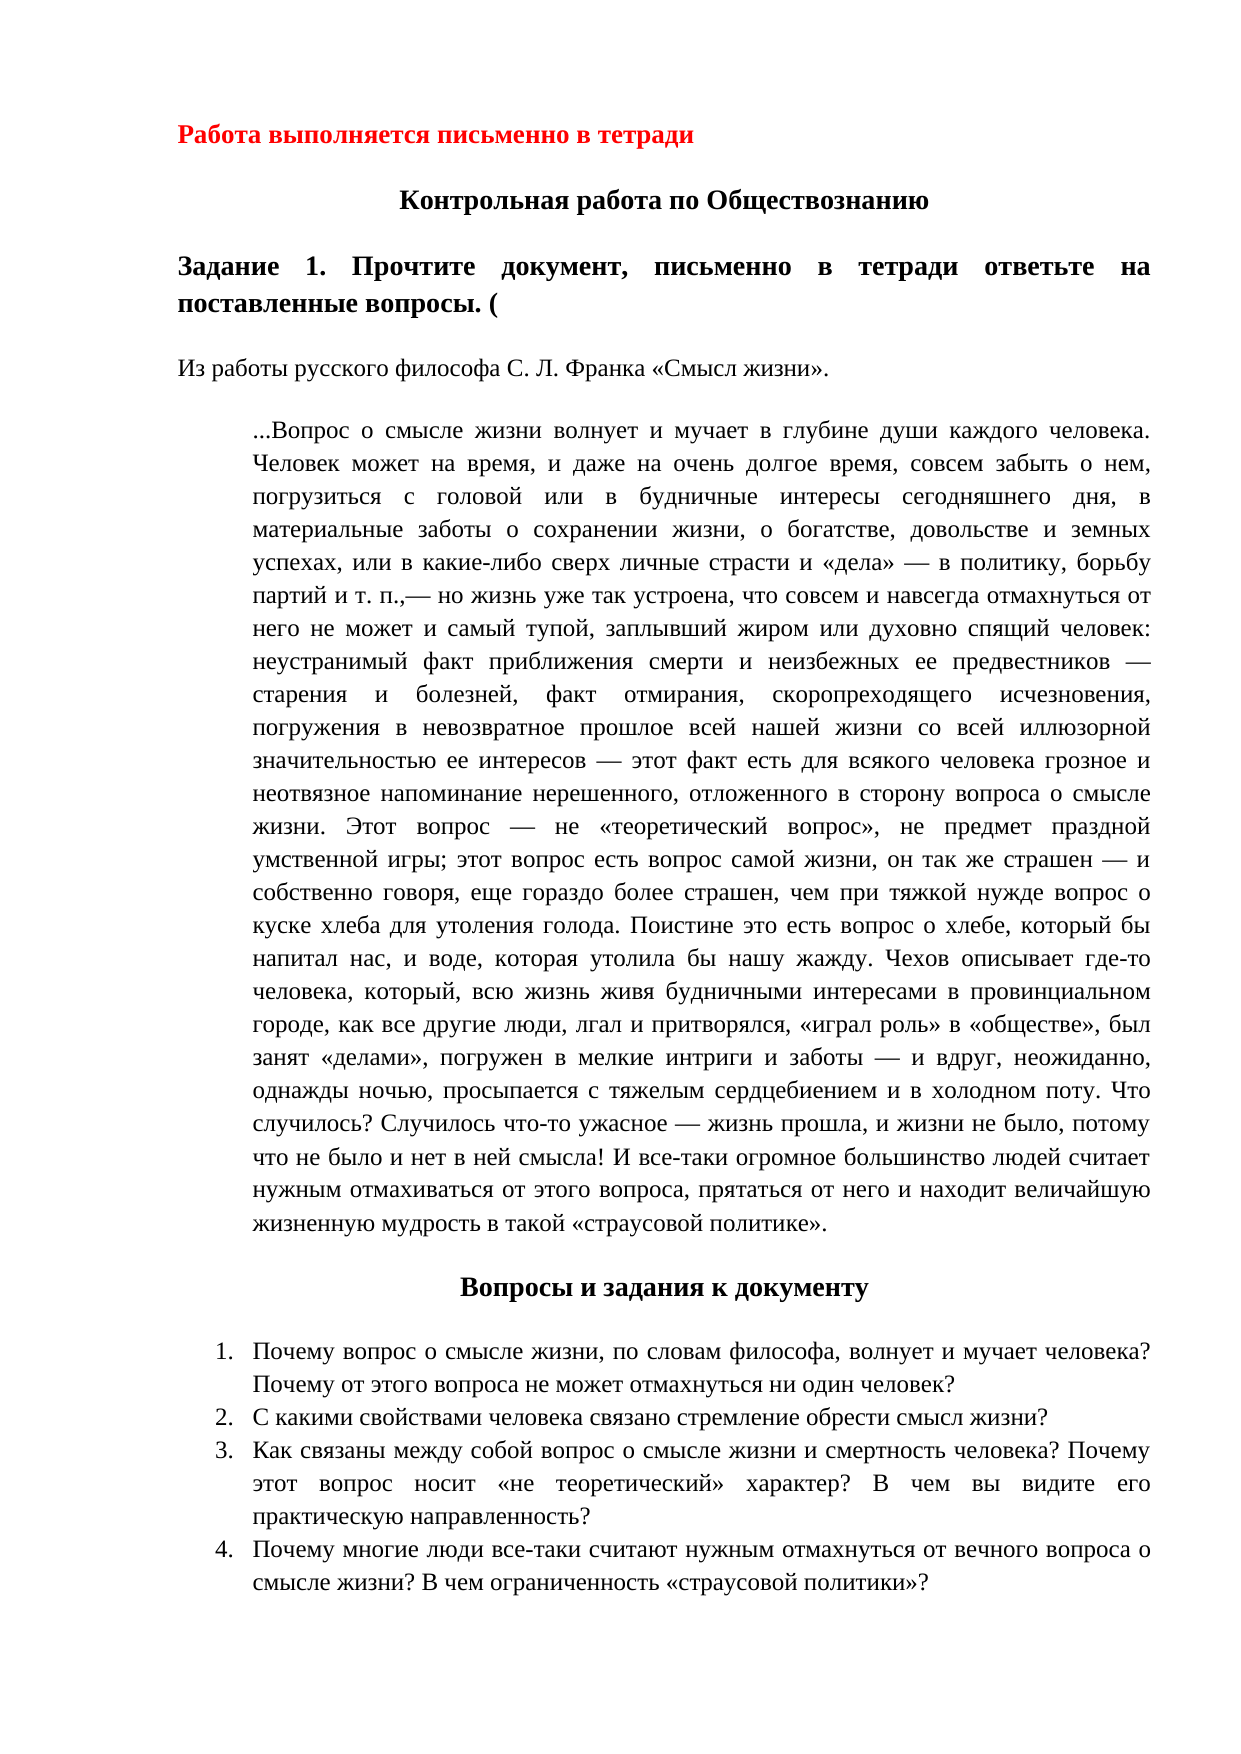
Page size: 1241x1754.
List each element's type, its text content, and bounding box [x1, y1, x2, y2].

list Почему многие люди все-таки считают нужным отмахнуться от вечного вопроса о смысле жизни? В чем ограниченность «страусовой политики»? [215, 1534, 1152, 1596]
text Вопросы и задания к документу [177, 1270, 1152, 1302]
text Задание 1. Прочтите документ, письменно в тетради ответьте на поставленные вопросы. ( [177, 249, 1152, 319]
text Работа выполняется письменно в тетради [177, 118, 1152, 149]
list Почему вопрос о смысле жизни, по словам философа, волнует и мучает человека? Почему от этого вопроса не может отмахнуться ни один человек? [215, 1336, 1152, 1398]
list С какими свойствами человека связано стремление обрести смысл жизни? [215, 1402, 1152, 1431]
text Контрольная работа по Обществознанию [177, 183, 1152, 215]
text Из работы русского философа С. Л. Франка «Смысл жизни». [177, 353, 1152, 382]
list Как связаны между собой вопрос о смысле жизни и смертность человека? Почему этот вопрос носит «не теоретический» характер? В чем вы видите его практическую направленность? [215, 1435, 1152, 1530]
text ...Вопрос о смысле жизни волнует и мучает в глубине души каждого человека. Человек может на время, и даже на очень долгое время, совсем забыть о нем, погрузиться с головой или в будничные интересы сегодняшнего дня, в материальные заботы о сохранении жизни, о богатстве, довольстве и земных успехах, или в какие-либо сверх личные страсти и «дела» — в политику, борьбу партий и т. п.,— но жизнь уже так устроена, что совсем и навсегда отмахнуться от него не может и самый тупой, заплывший жиром или духовно спящий человек: неустранимый факт приближения смерти и неизбежных ее предвестников — старения и болезней, факт отмирания, скоропреходящего исчезновения, погружения в невозвратное прошлое всей нашей жизни со всей иллюзорной значительностью ее интересов — этот факт есть для всякого человека грозное и неотвязное напоминание нерешенного, отложенного в сторону вопроса о смысле жизни. Этот вопрос — не «теоретический вопрос», не предмет праздной умственной игры; этот вопрос есть вопрос самой жизни, он так же страшен — и собственно говоря, еще гораздо более страшен, чем при тяжкой нужде вопрос о куске хлеба для утоления голода. Поистине это есть вопрос о хлебе, который бы напитал нас, и воде, которая утолила бы нашу жажду. Чехов описывает где-то человека, который, всю жизнь живя будничными интересами в провинциальном городе, как все другие люди, лгал и притворялся, «играл роль» в «обществе», был занят «делами», погружен в мелкие интриги и заботы — и вдруг, неожиданно, однажды ночью, просыпается с тяжелым сердцебиением и в холодном поту. Что случилось? Случилось что-то ужасное — жизнь прошла, и жизни не было, потому что не было и нет в ней смысла! И все-таки огромное большинство людей считает нужным отмахиваться от этого вопроса, прятаться от него и находит величайшую жизненную мудрость в такой «страусовой политике». [252, 415, 1152, 1236]
